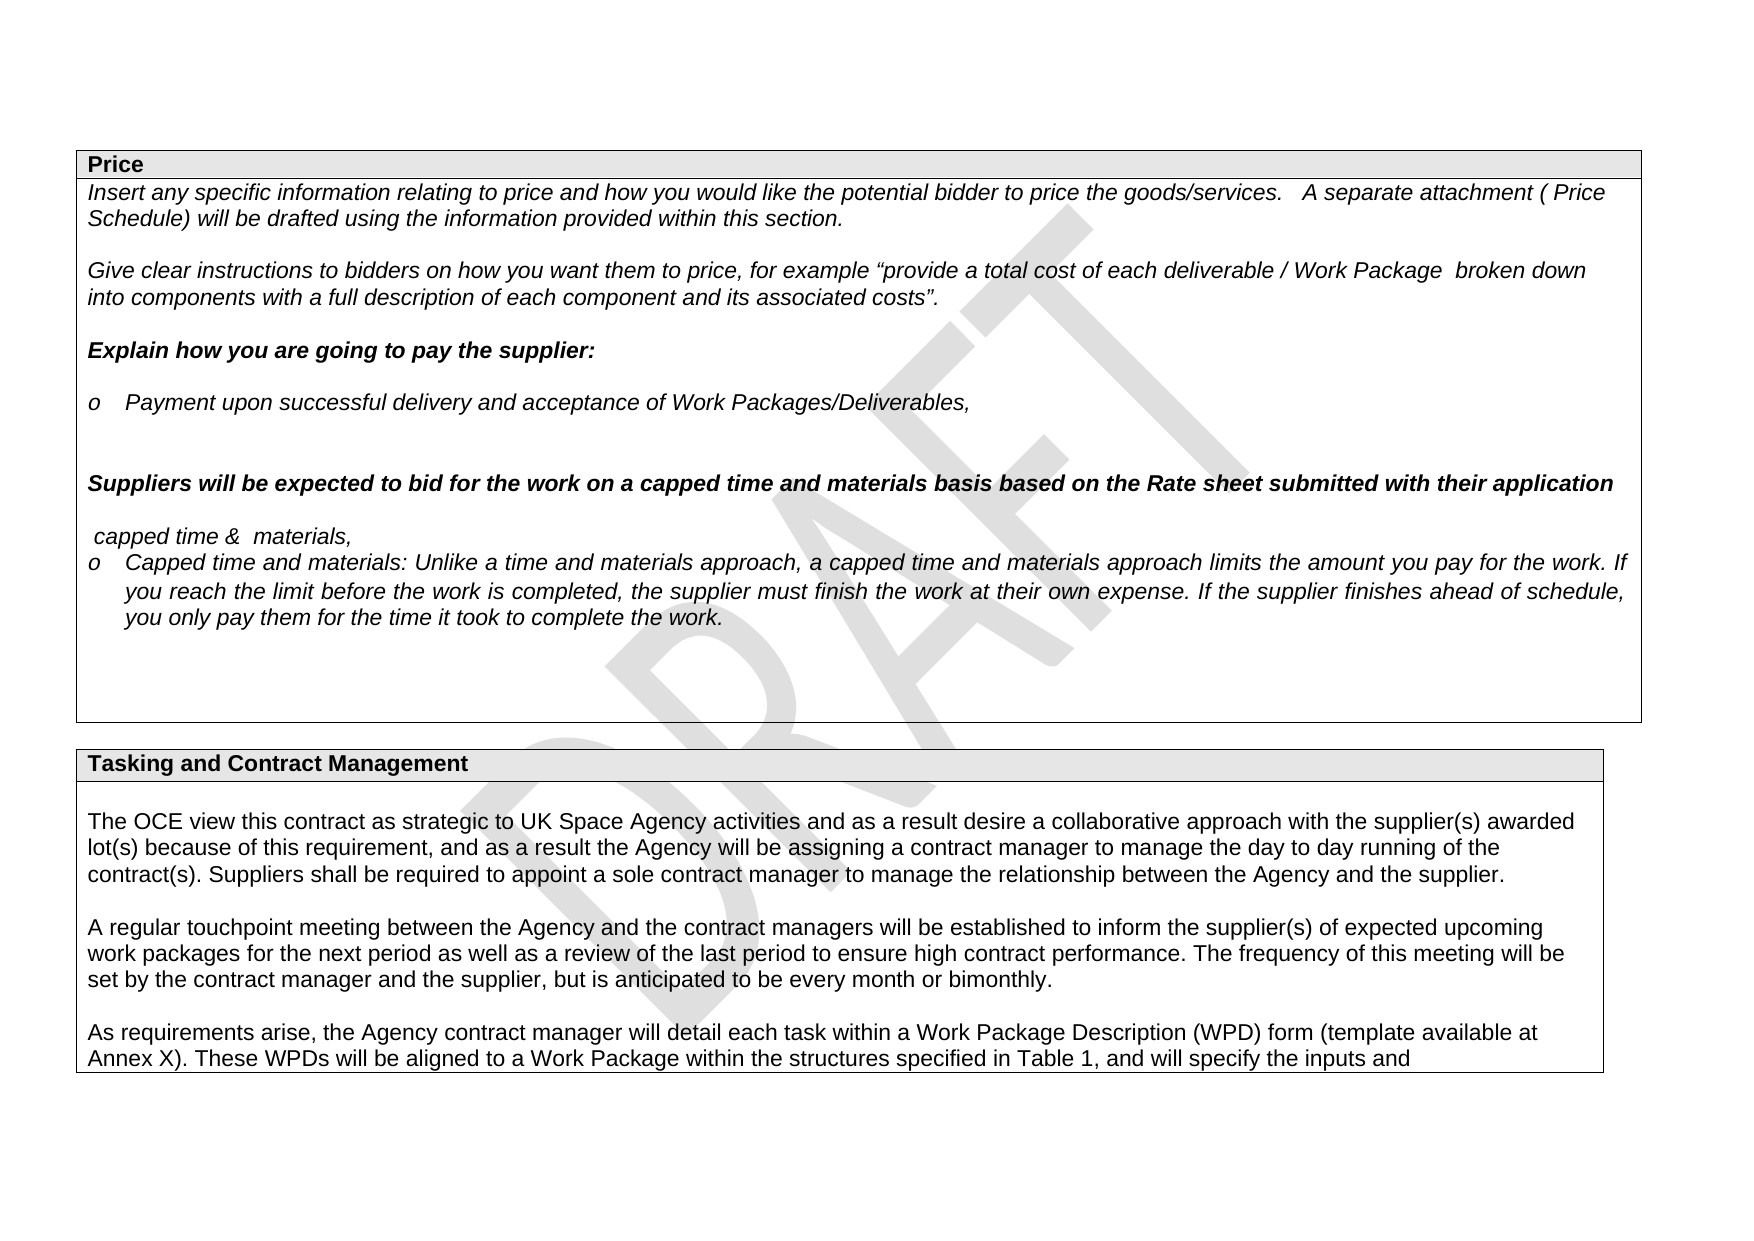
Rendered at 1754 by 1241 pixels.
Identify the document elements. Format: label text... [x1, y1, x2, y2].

table_header Tasking and Contract Management [77, 750, 1603, 781]
table_header Price [77, 151, 1641, 177]
table_cell Insert any specific information relating to price and how you would like the potential bidder to price the goods/services. A separate attachment ( Price Schedule) will be drafted using the information provided within this section. Give clear instructions to bidders on how you want them to price, for example “provide a total cost of each deliverable / Work Package broken down into components with a full description of each component and its associated costs”. Explain how you are going to pay the supplier: Payment upon successful delivery and acceptance of Work Packages/Deliverables, Suppliers will be expected to bid for the work on a capped time and materials basis based on the Rate sheet submitted with their application capped time & materials, Capped time and materials: Unlike a time and materials approach, a capped time and materials approach limits the amount you pay for the work. If you reach the limit before the work is completed, the supplier must finish the work at their own expense. If the supplier finishes ahead of schedule, you only pay them for the time it took to complete the work. [77, 179, 1641, 722]
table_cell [77, 782, 1603, 1072]
